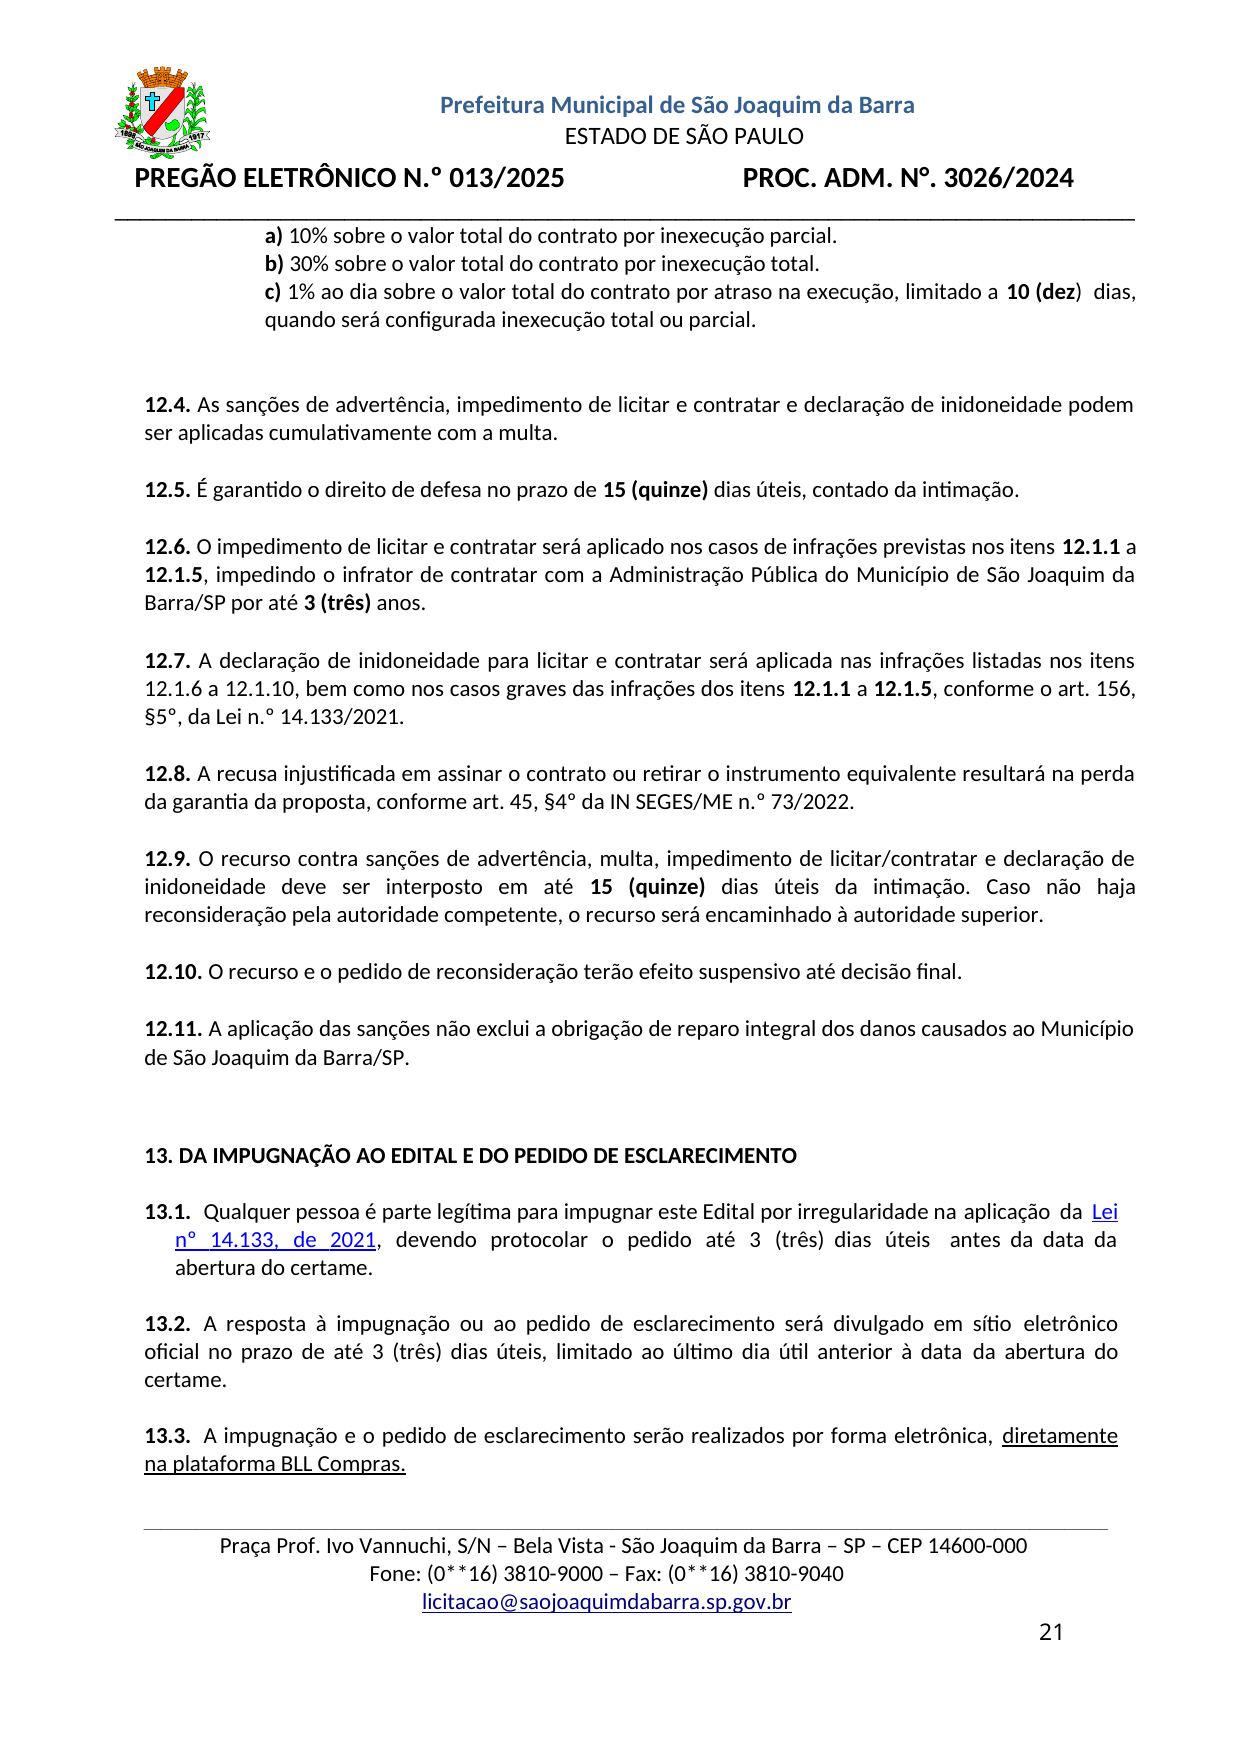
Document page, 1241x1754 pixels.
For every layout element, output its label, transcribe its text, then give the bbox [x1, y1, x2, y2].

list Qualquer pessoa é parte legítima para impugnar este Edital por irregularidade na aplicação da Lei nº 14.133, de 2021, devendo protocolar o pedido até 3 (três) dias úteis antes da data da abertura do certame. [144, 1197, 1118, 1281]
text 12.9. O recurso contra sanções de advertência, multa, impedimento de licitar/contratar e declaração de inidoneidade deve ser interposto em até 15 (quinze) dias úteis da intimação. Caso não haja reconsideração pela autoridade competente, o recurso será encaminhado à autoridade superior. [144, 844, 1137, 928]
text b) 30% sobre o valor total do contrato por inexecução total. [264, 249, 1137, 277]
text 12.5. É garantido o direito de defesa no prazo de 15 (quinze) dias úteis, contado da intimação. [144, 475, 1137, 503]
list A impugnação e o pedido de esclarecimento serão realizados por forma eletrônica, diretamente na plataforma BLL Compras. [144, 1421, 1118, 1477]
text 12.4. As sanções de advertência, impedimento de licitar e contratar e declaração de inidoneidade podem ser aplicadas cumulativamente com a multa. [144, 390, 1137, 446]
text a) 10% sobre o valor total do contrato por inexecução parcial. [264, 221, 1137, 249]
subtitle 13. DA IMPUGNAÇÃO AO EDITAL E DO PEDIDO DE ESCLARECIMENTO [144, 1141, 1065, 1169]
list A resposta à impugnação ou ao pedido de esclarecimento será divulgado em sítio eletrônico oficial no prazo de até 3 (três) dias úteis, limitado ao último dia útil anterior à data da abertura do certame. [144, 1309, 1118, 1393]
text 12.6. O impedimento de licitar e contratar será aplicado nos casos de infrações previstas nos itens 12.1.1 a 12.1.5, impedindo o infrator de contratar com a Administração Pública do Município de São Joaquim da Barra/SP por até 3 (três) anos. [144, 532, 1137, 617]
text 12.10. O recurso e o pedido de reconsideração terão efeito suspensivo até decisão final. [144, 957, 1137, 985]
text 12.7. A declaração de inidoneidade para licitar e contratar será aplicada nas infrações listadas nos itens 12.1.6 a 12.1.10, bem como nos casos graves das infrações dos itens 12.1.1 a 12.1.5, conforme o art. 156, §5º, da Lei n.º 14.133/2021. [144, 646, 1137, 730]
text 12.11. A aplicação das sanções não exclui a obrigação de reparo integral dos danos causados ao Município de São Joaquim da Barra/SP. [144, 1014, 1137, 1071]
text c) 1% ao dia sobre o valor total do contrato por atraso na execução, limitado a 10 (dez) dias, quando será configurada inexecução total ou parcial. [264, 277, 1137, 333]
text 12.8. A recusa injustificada em assinar o contrato ou retirar o instrumento equivalente resultará na perda da garantia da proposta, conforme art. 45, §4º da IN SEGES/ME n.º 73/2022. [144, 759, 1137, 815]
